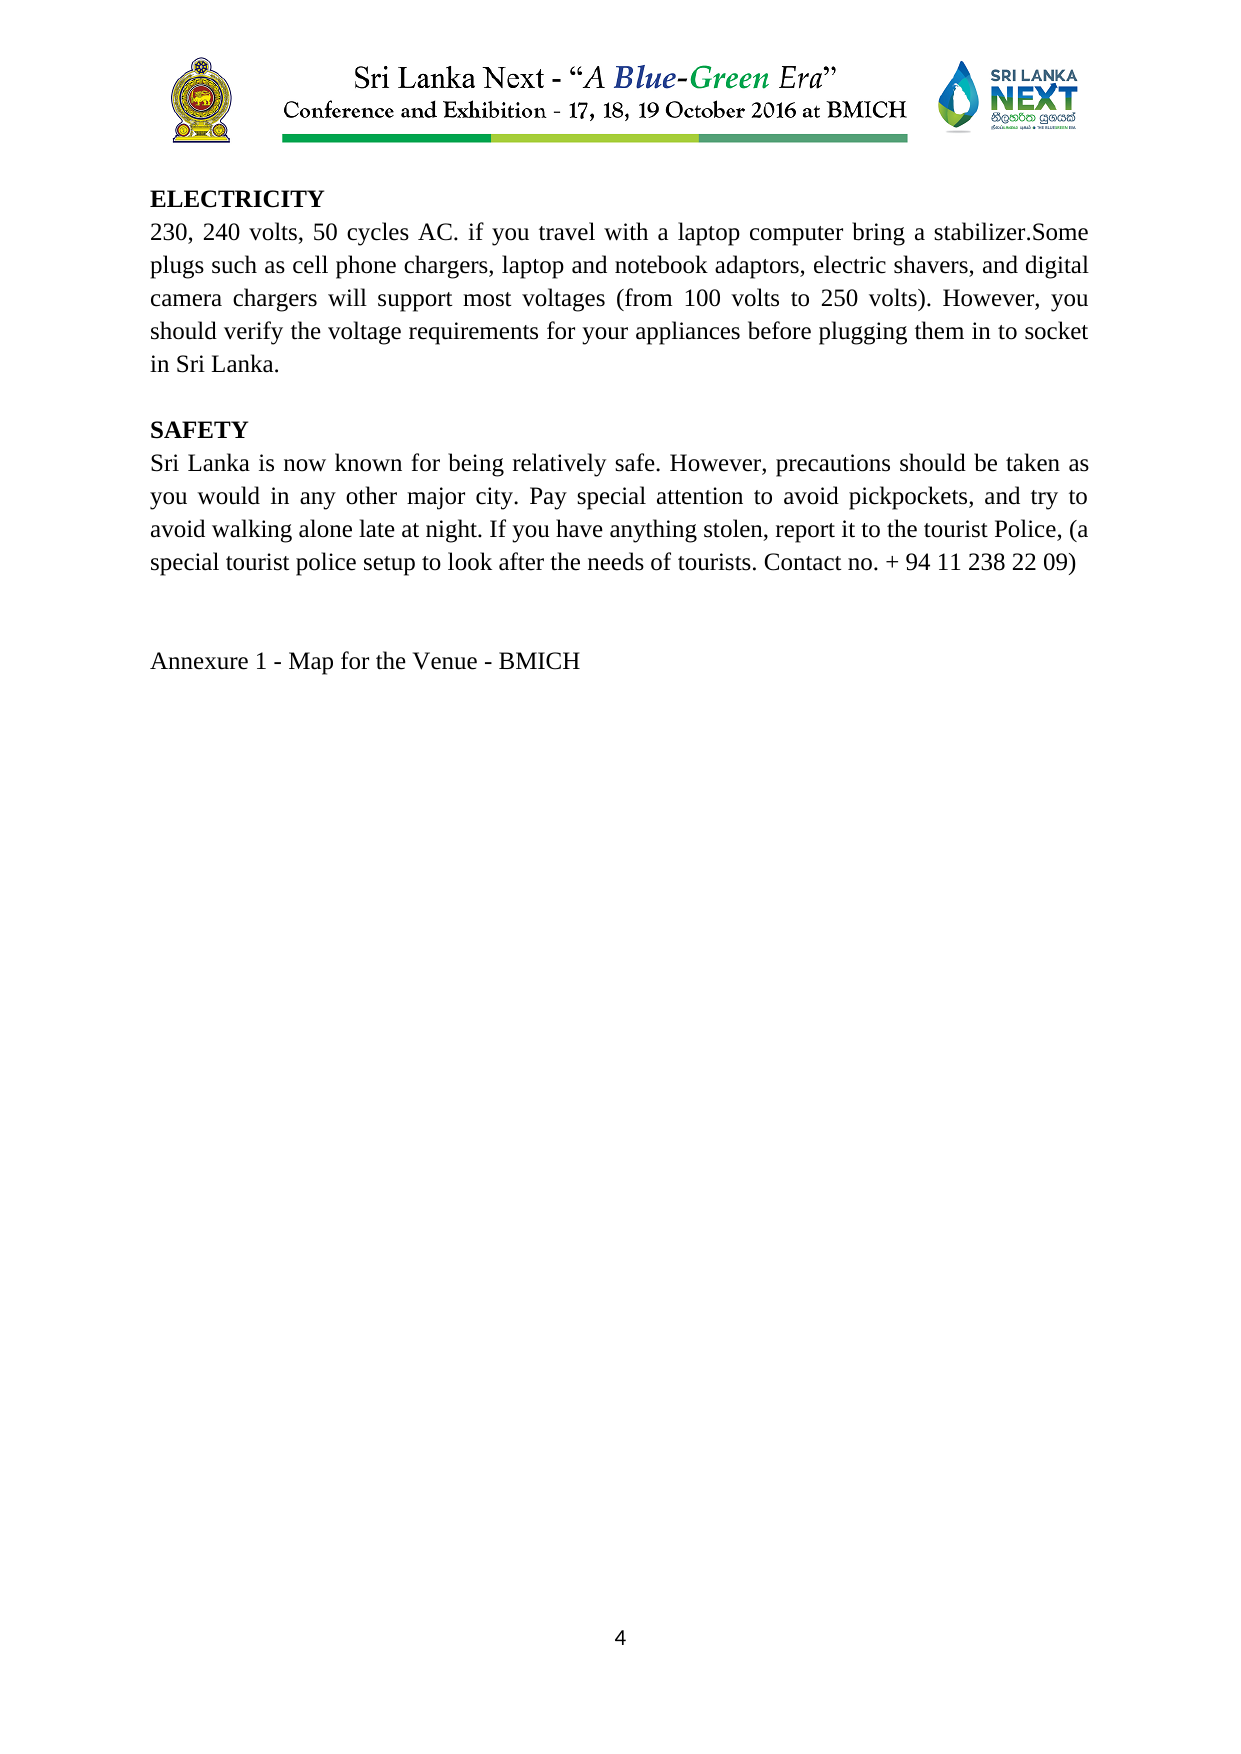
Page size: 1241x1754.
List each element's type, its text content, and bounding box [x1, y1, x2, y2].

text SAFETY [150, 415, 1090, 444]
text ELECTRICITY [150, 184, 1090, 213]
text Sri Lanka is now known for being relatively safe. However, precautions should be taken as you would in any other major city. Pay special attention to avoid pickpockets, and try to avoid walking alone late at night. If you have anything stolen, report it to the tourist Police, (a special tourist police setup to look after the needs of tourists. Contact no. + 94 11 238 22 09) [150, 448, 1090, 576]
text 230, 240 volts, 50 cycles AC. if you travel with a laptop computer bring a stabilizer.Some plugs such as cell phone chargers, laptop and notebook adaptors, electric shavers, and digital camera chargers will support most voltages (from 100 volts to 250 volts). However, you should verify the voltage requirements for your appliances before plugging them in to socket in Sri Lanka. [150, 217, 1090, 378]
text Annexure 1 - Map for the Venue - BMICH [150, 646, 1090, 675]
picture [150, 45, 1090, 147]
